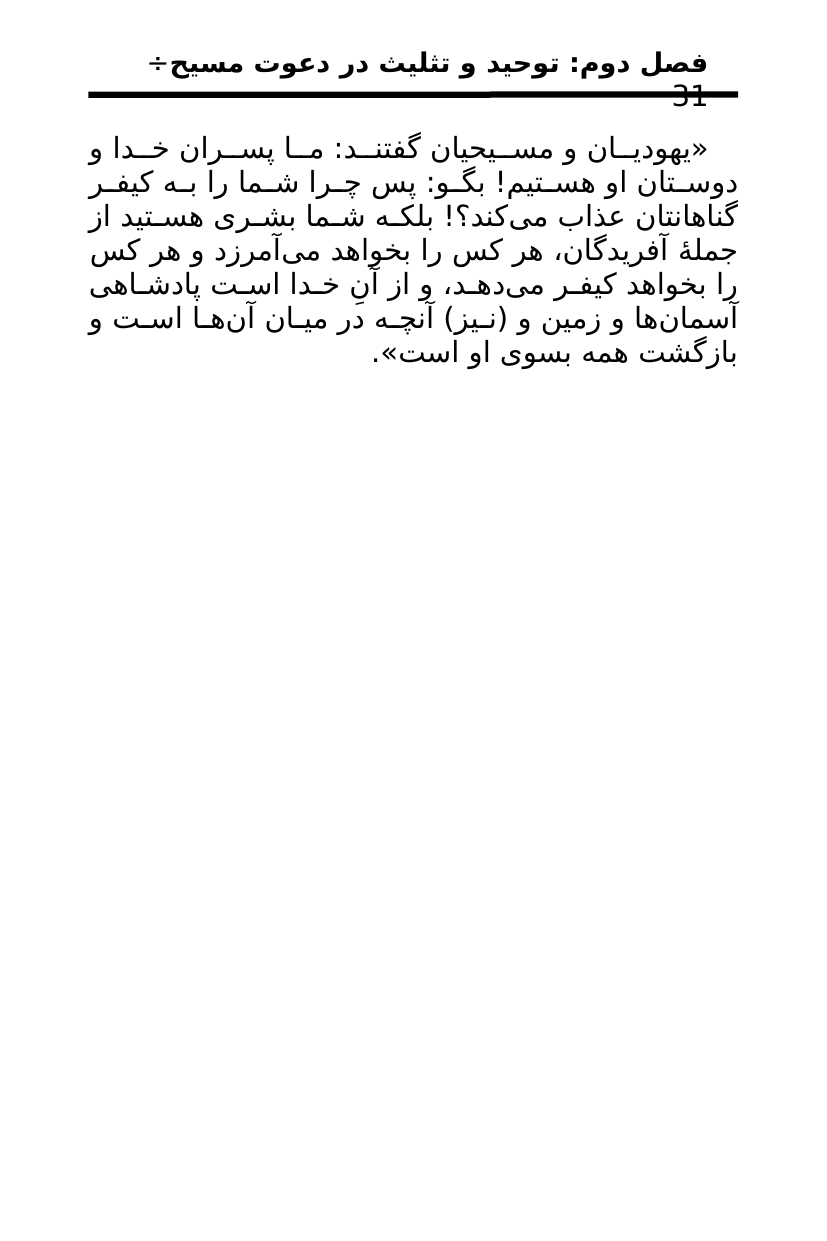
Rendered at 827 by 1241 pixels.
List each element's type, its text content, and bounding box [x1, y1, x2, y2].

text «یهودیان و مسیحیان گفتند: ما پسران خدا و دوستان او هستیم! بگو: پس چرا شما را به کیفر گناهانتان عذاب می‌کند؟! بلکه شما بشری هستید از جملۀ آفریدگان، هر کس را بخواهد می‌آمرزد و هر کس را بخواهد کیفر می‌دهد، و از آنِ خدا است پادشاهی آسمان‌ها و زمین و (نیز) آنچه در میان آن‌ها است و بازگشت همه بسوی او است». [89, 132, 738, 369]
